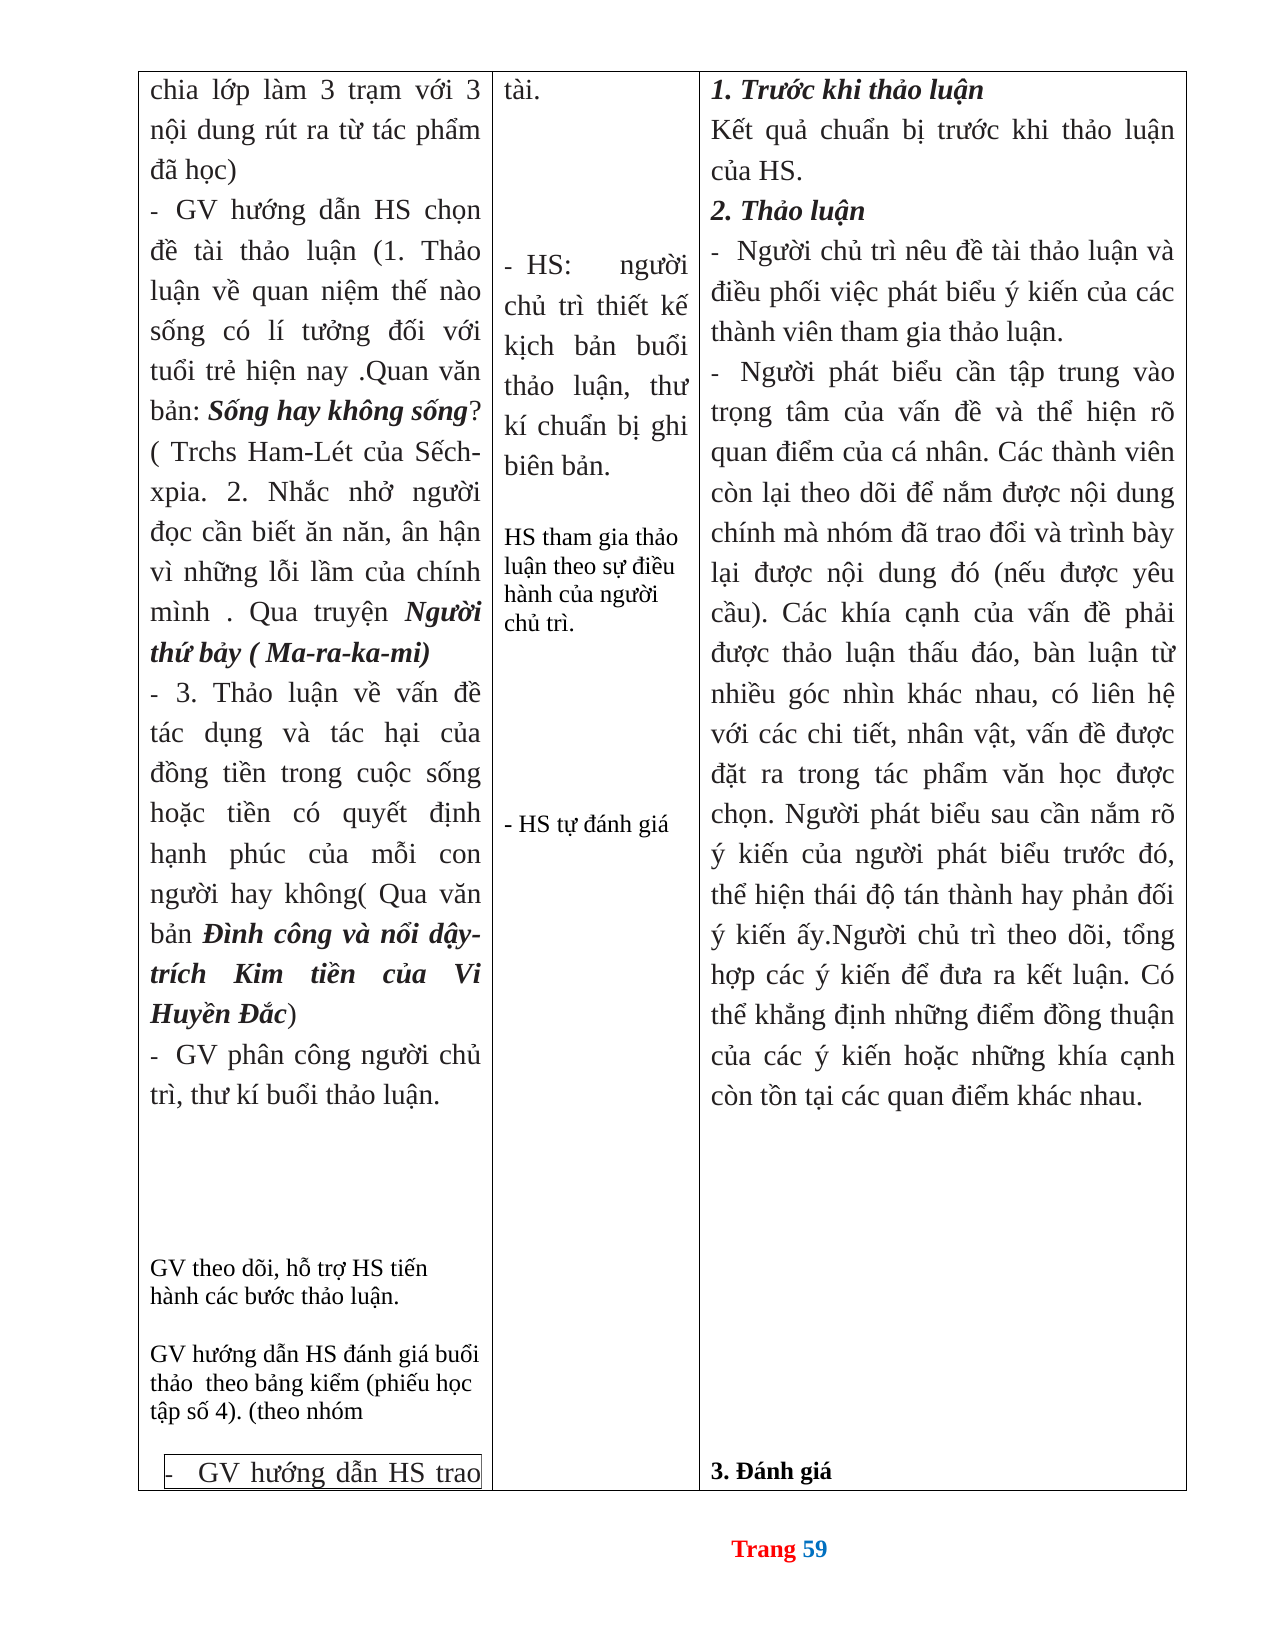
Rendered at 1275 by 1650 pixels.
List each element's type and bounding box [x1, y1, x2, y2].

table_cell [139, 72, 492, 1489]
table_cell [493, 72, 699, 1489]
table_cell [700, 72, 1186, 1489]
